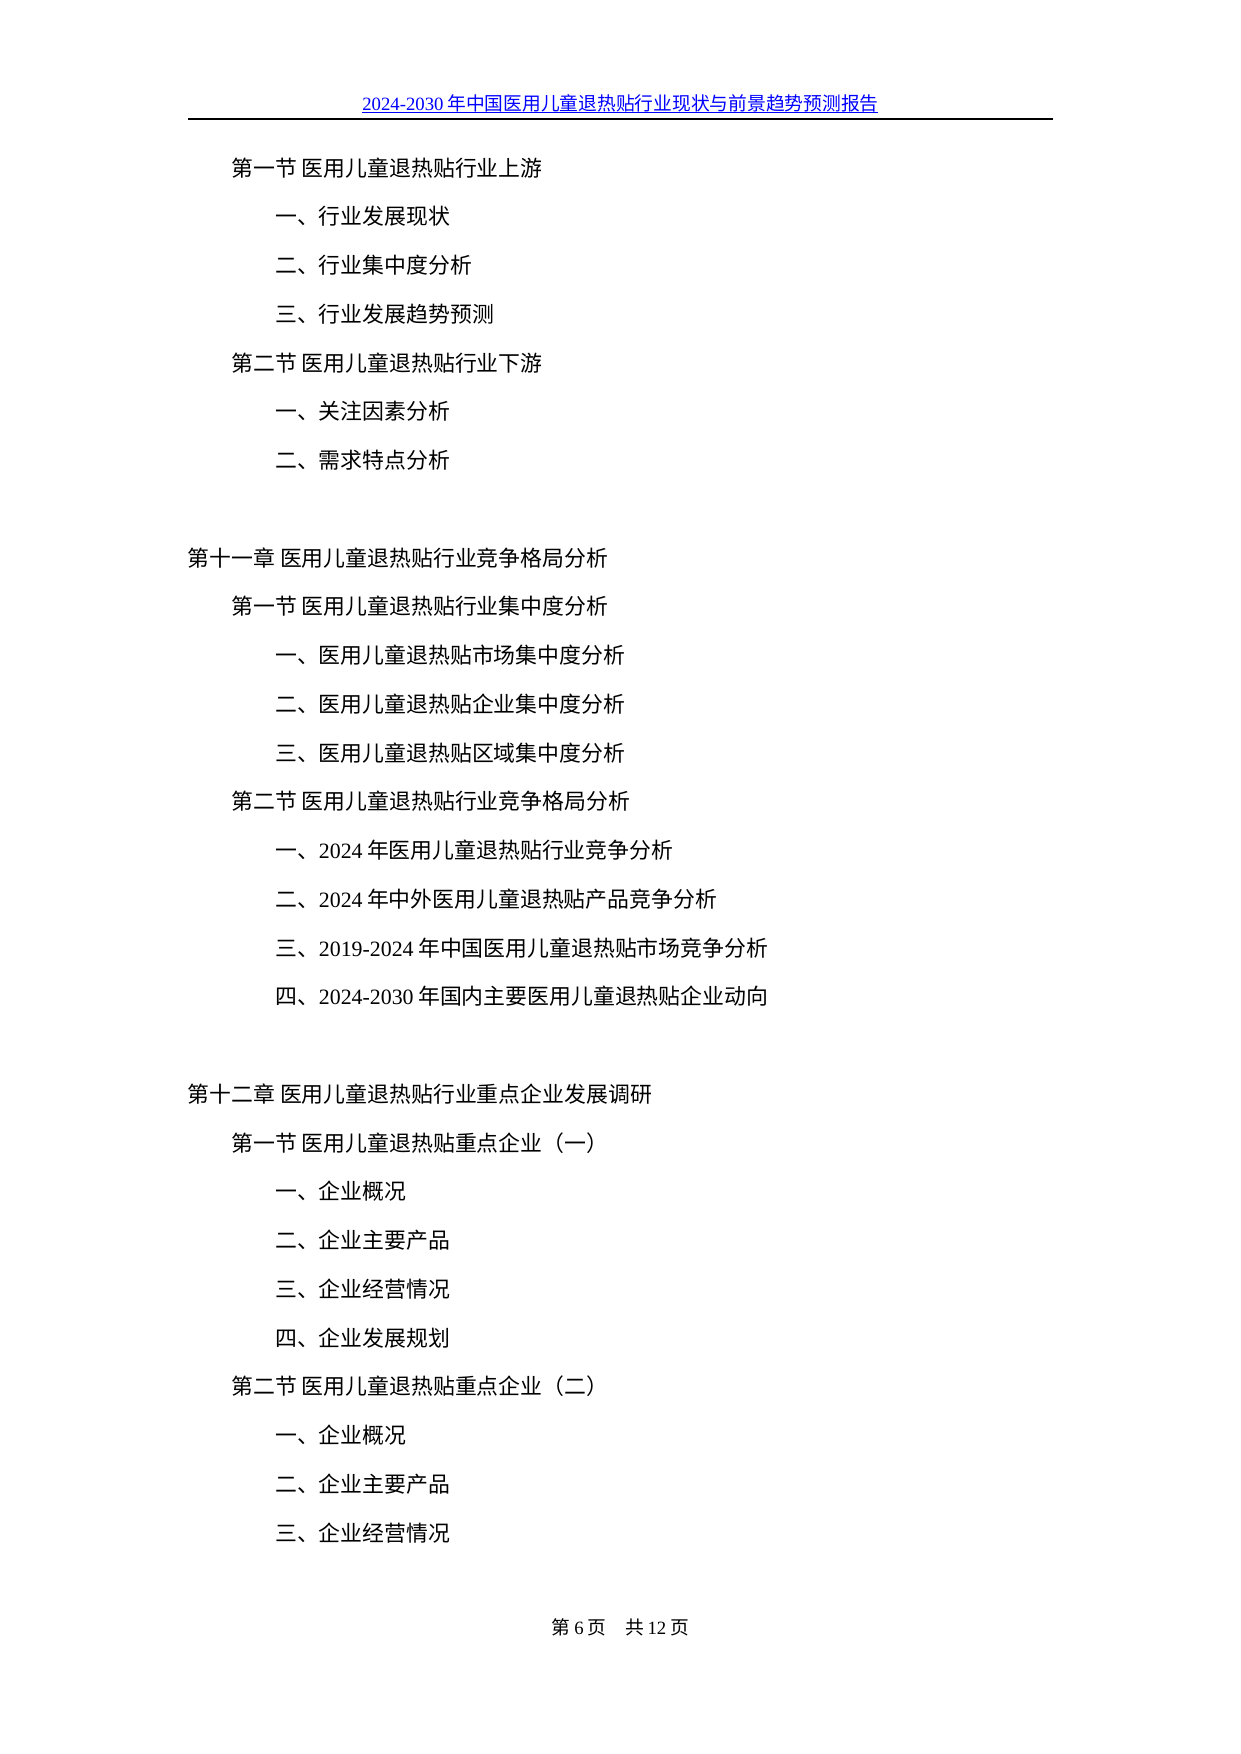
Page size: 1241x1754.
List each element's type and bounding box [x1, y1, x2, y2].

text [187, 150, 1053, 1548]
